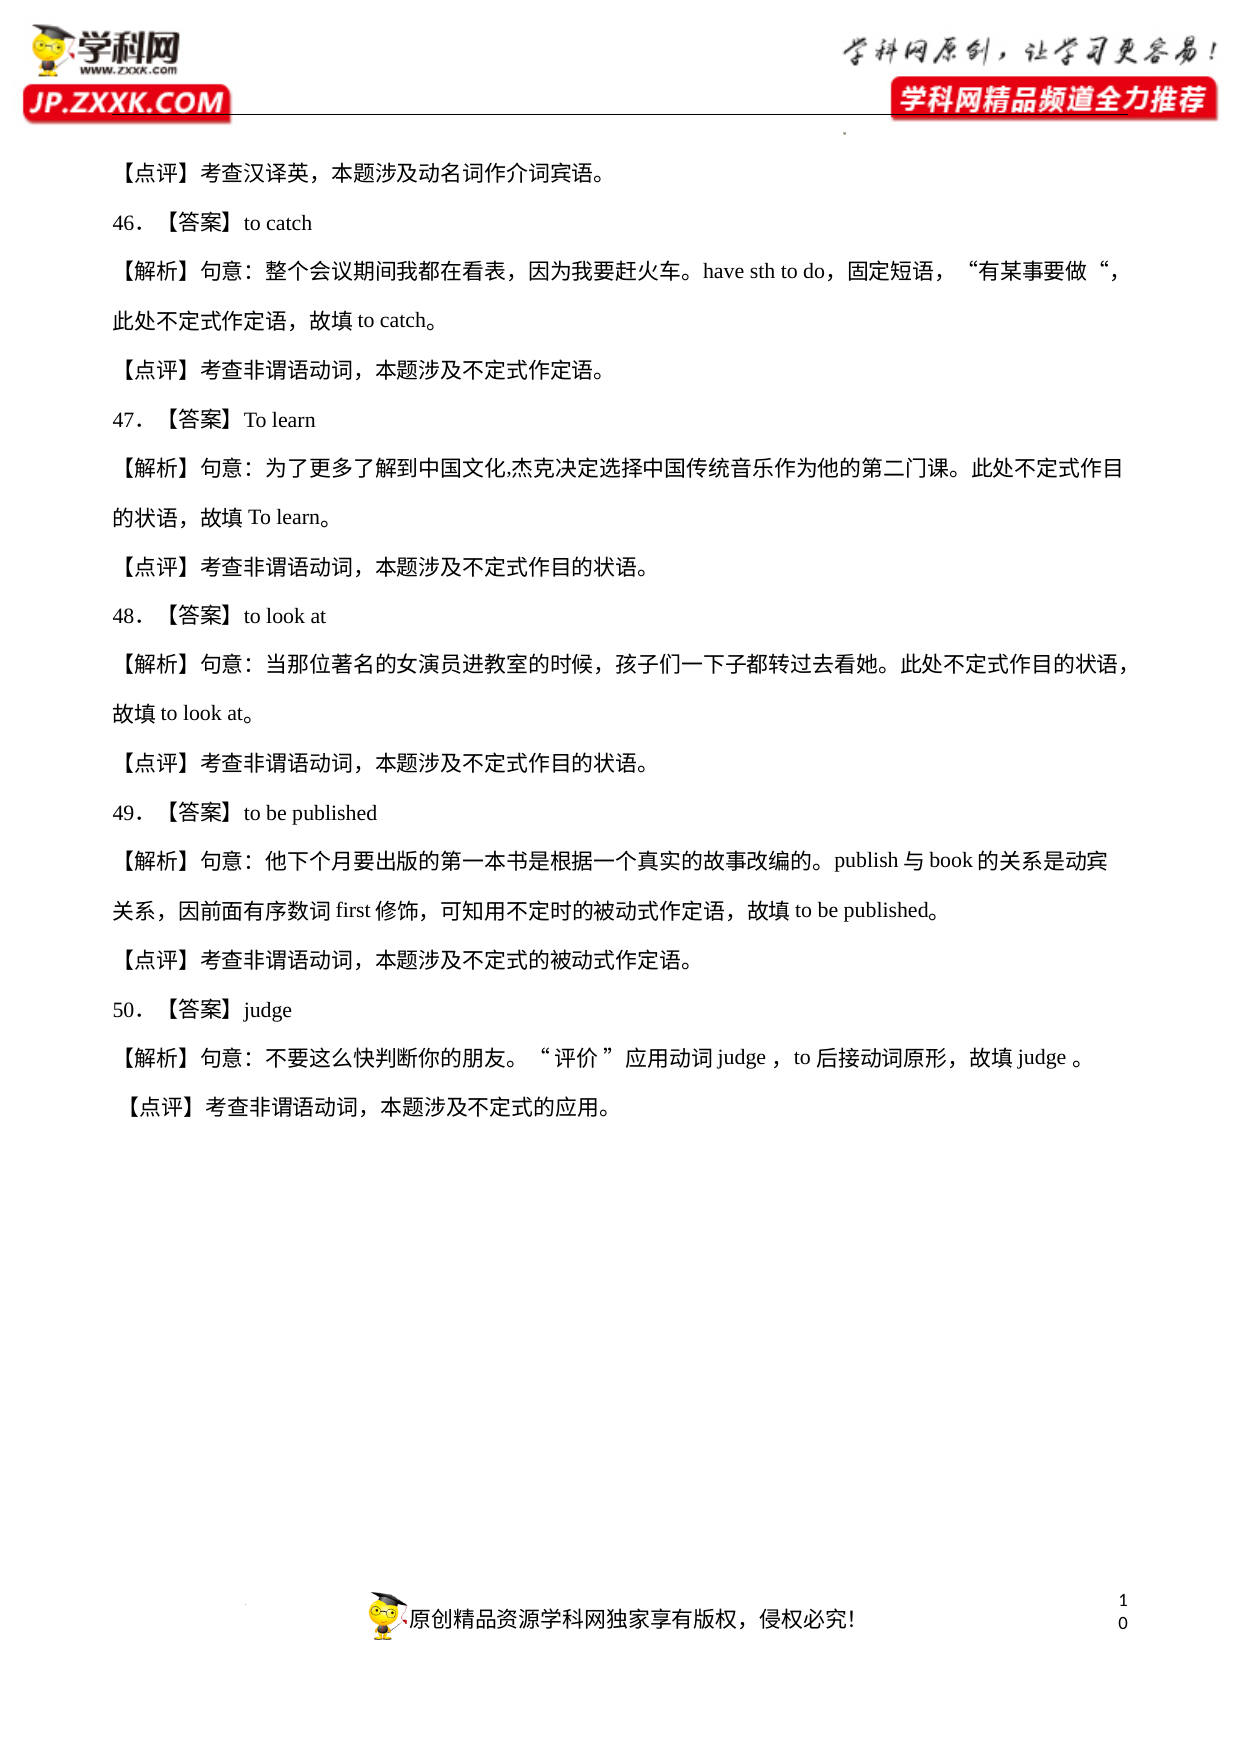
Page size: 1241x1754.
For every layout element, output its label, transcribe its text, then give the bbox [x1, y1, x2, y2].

picture [0, 3, 1241, 144]
text 50．【答案】judge [112, 991, 1128, 1024]
text 【点评】考查非谓语动词，本题涉及不定式作定语。 [112, 352, 1128, 385]
text 【点评】考查非谓语动词，本题涉及不定式作目的状语。 [112, 745, 1128, 778]
text 【解析】句意：他下个月要出版的第一本书是根据一个真实的故事改编的。publish与book的关系是动宾关系，因前面有序数词first修饰，可知用不定时的被动式作定语，故填to be published。 [112, 843, 1128, 926]
text 【点评】考查非谓语动词，本题涉及不定式作目的状语。 [112, 549, 1128, 582]
text 【解析】句意：为了更多了解到中国文化,杰克决定选择中国传统音乐作为他的第二门课。此处不定式作目的状语，故填To learn。 [112, 450, 1128, 533]
text 【解析】句意：整个会议期间我都在看表，因为我要赶火车。have sth to do，固定短语，“有某事要做“，此处不定式作定语，故填to catch。 [112, 254, 1128, 336]
text 【解析】句意：不要这么快判断你的朋友。“ 评价 ”应用动词 judge ，to 后接动词原形，故填 judge 。 [112, 1040, 1128, 1073]
text 【点评】考查汉译英，本题涉及动名词作介词宾语。 [112, 156, 1128, 189]
text 46．【答案】to catch [112, 205, 1128, 238]
text 48．【答案】to look at [112, 598, 1128, 631]
text 47．【答案】To learn [112, 401, 1128, 434]
text 【解析】句意：当那位著名的女演员进教室的时候，孩子们一下子都转过去看她。此处不定式作目的状语，故填to look at。 [112, 647, 1128, 729]
text 【点评】考查非谓语动词，本题涉及不定式的应用。 [112, 1089, 1128, 1122]
text 【点评】考查非谓语动词，本题涉及不定式的被动式作定语。 [112, 942, 1128, 975]
picture [363, 1588, 409, 1642]
text 49．【答案】to be published [112, 794, 1128, 827]
